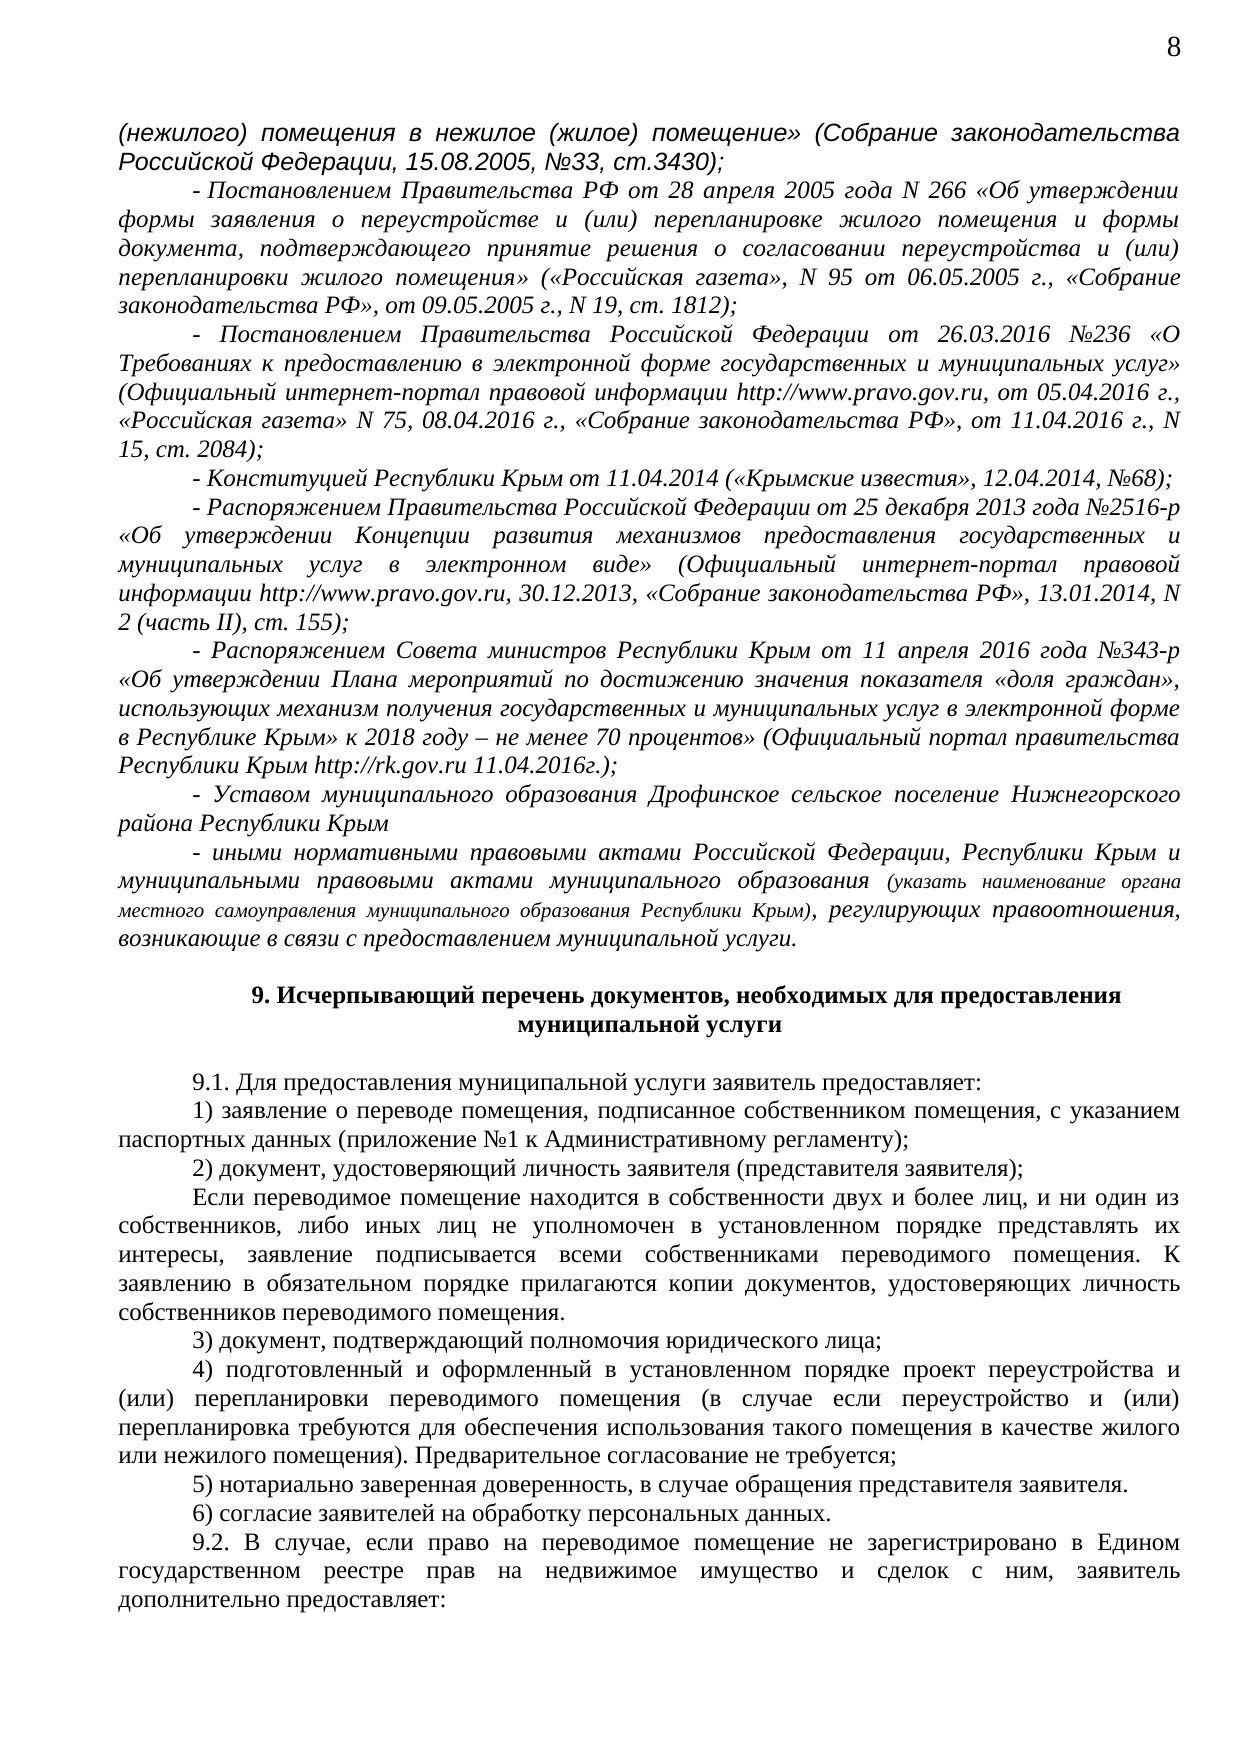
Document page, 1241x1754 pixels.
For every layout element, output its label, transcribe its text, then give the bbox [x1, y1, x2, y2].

text 1) заявление о переводе помещения, подписанное собственником помещения, с указанием паспортных данных (приложение №1 к Административному регламенту); [118, 1096, 1181, 1153]
text 9.2. В случае, если право на переводимое помещение не зарегистрировано в Едином государственном реестре прав на недвижимое имущество и сделок с ним, заявитель дополнительно предоставляет: [118, 1527, 1181, 1613]
text 5) нотариально заверенная доверенность, в случае обращения представителя заявителя. [118, 1469, 1181, 1498]
text - Распоряжением Совета министров Республики Крым от 11 апреля 2016 года №343-р «Об утверждении Плана мероприятий по достижению значения показателя «доля граждан», использующих механизм получения государственных и муниципальных услуг в электронной форме в Республике Крым» к 2018 году – не менее 70 процентов» (Официальный портал правительства Республики Крым http://rk.gov.ru 11.04.2016г.); [118, 636, 1181, 779]
text - Конституцией Республики Крым от 11.04.2014 («Крымские известия», 12.04.2014, №68); [118, 463, 1181, 492]
text 9. Исчерпывающий перечень документов, необходимых для предоставления муниципальной услуги [118, 981, 1181, 1038]
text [118, 118, 1181, 176]
text - Постановлением Правительства РФ от 28 апреля 2005 года N 266 «Об утверждении формы заявления о переустройстве и (или) перепланировке жилого помещения и формы документа, подтверждающего принятие решения о согласовании переустройства и (или) перепланировки жилого помещения» («Российская газета», N 95 от 06.05.2005 г., «Собрание законодательства РФ», от 09.05.2005 г., N 19, ст. 1812); [118, 176, 1181, 319]
text Если переводимое помещение находится в собственности двух и более лиц, и ни один из собственников, либо иных лиц не уполномочен в установленном порядке представлять их интересы, заявление подписывается всеми собственниками переводимого помещения. К заявлению в обязательном порядке прилагаются копии документов, удостоверяющих личность собственников переводимого помещения. [118, 1182, 1181, 1326]
text 2) документ, удостоверяющий личность заявителя (представителя заявителя); [118, 1153, 1181, 1182]
text 3) документ, подтверждающий полномочия юридического лица; [118, 1326, 1181, 1354]
text 4) подготовленный и оформленный в установленном порядке проект переустройства и (или) перепланировки переводимого помещения (в случае если переустройство и (или) перепланировка требуются для обеспечения использования такого помещения в качестве жилого или нежилого помещения). Предварительное согласование не требуется; [118, 1354, 1181, 1469]
text 9.1. Для предоставления муниципальной услуги заявитель предоставляет: [118, 1067, 1181, 1096]
text - Распоряжением Правительства Российской Федерации от 25 декабря 2013 года №2516-р «Об утверждении Концепции развития механизмов предоставления государственных и муниципальных услуг в электронном виде» (Официальный интернет-портал правовой информации http://www.pravo.gov.ru, 30.12.2013, «Собрание законодательства РФ», 13.01.2014, N 2 (часть II), ст. 155); [118, 492, 1181, 636]
text - Уставом муниципального образования Дрофинское сельское поселение Нижнегорского района Республики Крым [118, 779, 1181, 837]
text - иными нормативными правовыми актами Российской Федерации, Республики Крым и муниципальными правовыми актами муниципального образования (указать наименование органа местного самоуправления муниципального образования Республики Крым), регулирующих правоотношения, возникающие в связи с предоставлением муниципальной услуги. [118, 837, 1181, 952]
text 6) согласие заявителей на обработку персональных данных. [118, 1498, 1181, 1527]
text - Постановлением Правительства Российской Федерации от 26.03.2016 №236 «О Требованиях к предоставлению в электронной форме государственных и муниципальных услуг» (Официальный интернет-портал правовой информации http://www.pravo.gov.ru, от 05.04.2016 г., «Российская газета» N 75, 08.04.2016 г., «Собрание законодательства РФ», от 11.04.2016 г., N 15, ст. 2084); [118, 319, 1181, 463]
